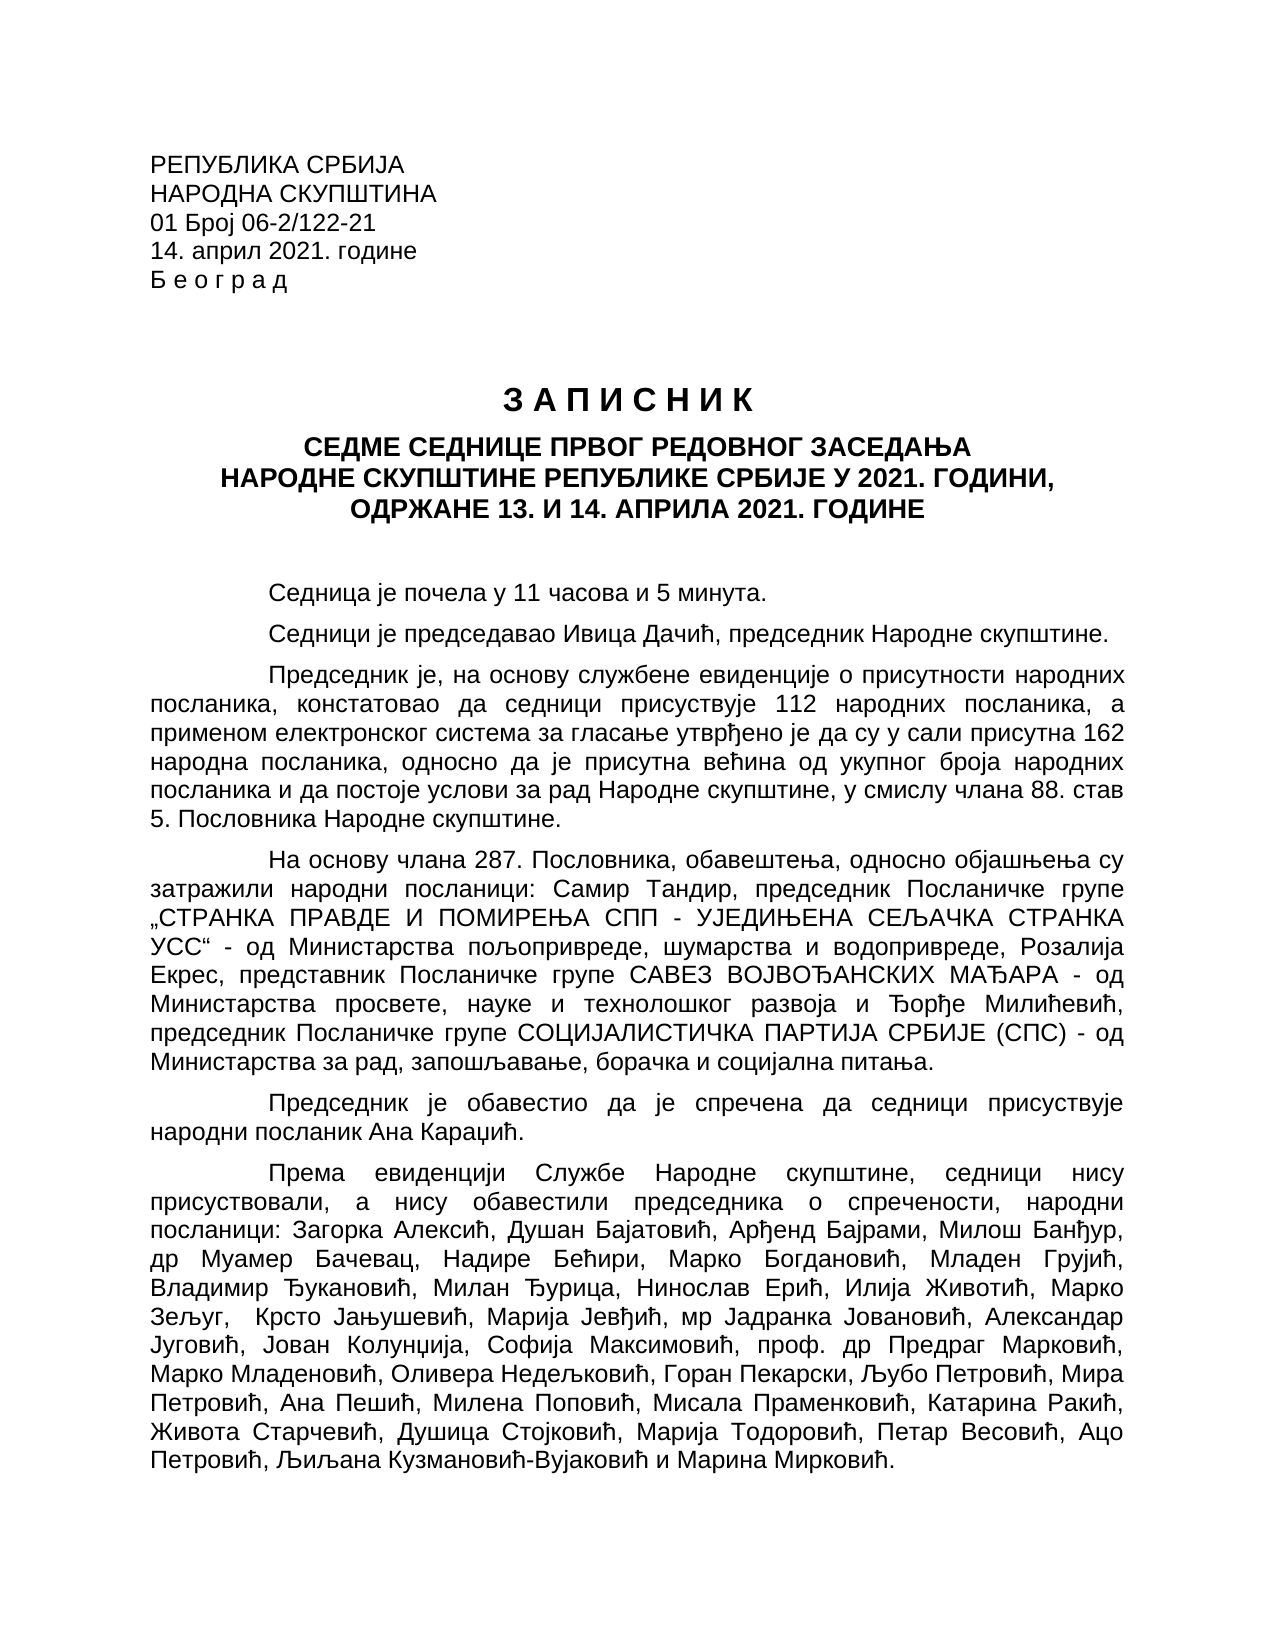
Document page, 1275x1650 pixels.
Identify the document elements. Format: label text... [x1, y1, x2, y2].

text Председник је, на основу службене евиденције о присутности народних посланика, констатовао да седници присуствује 112 народних посланика, а применом електронског система за гласање утврђено је да су у сали присутна 162 народна посланика, односно да је присутна већина од укупног броја народних посланика и да постоје услови за рад Народне скупштине, у смислу члана 88. став 5. Пословника Народне скупштине. [150, 660, 1125, 833]
text З А П И С Н И К [150, 380, 1106, 418]
text Седница је почела у 11 часова и 5 минута. [150, 578, 1125, 606]
text РЕПУБЛИКА СРБИЈА [150, 150, 1122, 179]
text 14. април 2021. године [150, 236, 1106, 265]
text ОДРЖАНЕ 13. И 14. АПРИЛА 2021. ГОДИНЕ [150, 493, 1125, 525]
text На основу члана 287. Пословника, обавештења, односно објашњења су затражили народни посланици: Самир Тандир, председник Посланичке групе „СТРАНКА ПРАВДЕ И ПОМИРЕЊА СПП - УЈЕДИЊЕНА СЕЉАЧКА СТРАНКА УСС“ - од Министарства пољопривреде, шумарства и водопривреде, Розалија Екрес, представник Посланичке групе САВЕЗ ВОЈВОЂАНСКИХ МАЂАРА - од Министарства просвете, науке и технолошког развоја и Ђорђе Милићевић, председник Посланичке групе СОЦИЈАЛИСТИЧКА ПАРТИЈА СРБИЈЕ (СПС) - од Министарства за рад, запошљавање, борачка и социјална питања. [150, 845, 1125, 1075]
text 01 Број 06-2/122-21 [150, 207, 1106, 236]
text НАРОДНЕ СКУПШТИНЕ РЕПУБЛИКЕ СРБИЈЕ У 2021. ГОДИНИ, [150, 462, 1125, 493]
text Б е о г р а д [150, 265, 1106, 294]
text Седници је председавао Ивица Дачић, председник Народне скупштине. [150, 619, 1125, 648]
text Председник је обавестио да је спречена да седници присуствује народни посланик Ана Караџић. [150, 1088, 1125, 1145]
text СЕДМЕ СЕДНИЦЕ ПРВОГ РЕДОВНОГ ЗАСЕДАЊА [150, 431, 1125, 462]
text НАРОДНА СКУПШТИНА [150, 179, 1106, 207]
text Према евиденцији Службе Народне скупштине, седници нису присуствовали, а нису обавестили председника о спречености, народни посланици: Загорка Алексић, Душан Бајатовић, Арђенд Бајрами, Милош Банђур, др Муамер Бачевац, Надире Бећири, Марко Богдановић, Младен Грујић, Владимир Ђукановић, Милан Ђурица, Нинослав Ерић, Илија Животић, Марко Зељуг, Крсто Јањушевић, Марија Јевђић, мр Јадранка Јовановић, Александар Југовић, Јован Колунџија, Софија Максимовић, проф. др Предраг Марковић, Марко Младеновић, Оливера Недељковић, Горан Пекарски, Љубо Петровић, Мира Петровић, Ана Пешић, Милена Поповић, Мисала Праменковић, Катарина Ракић, Живота Старчевић, Душица Стојковић, Марија Тодоровић, Петар Весовић, Ацо Петровић, Љиљана Кузмановић-Вујаковић и Марина Мирковић. [150, 1158, 1125, 1474]
